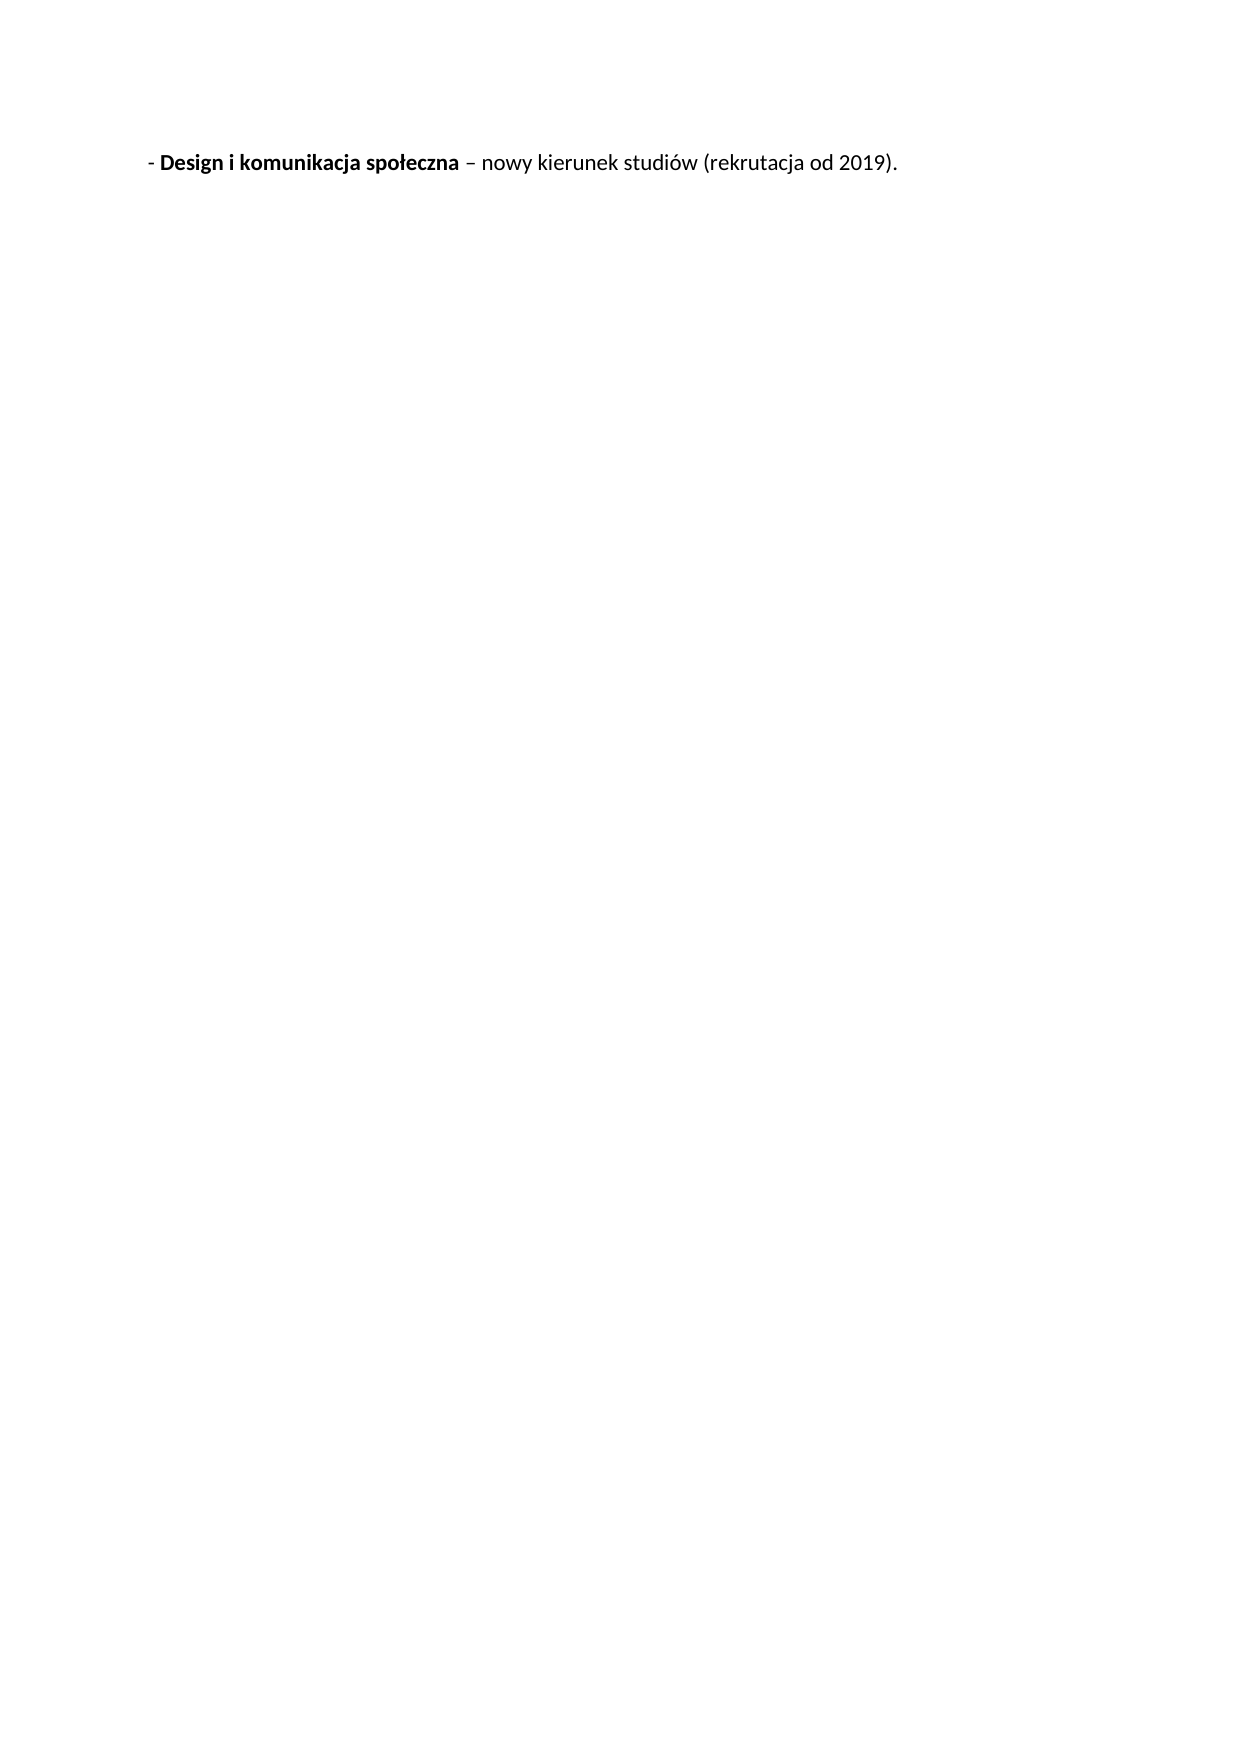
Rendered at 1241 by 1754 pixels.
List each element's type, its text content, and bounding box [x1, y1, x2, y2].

text - Design i komunikacja społeczna – nowy kierunek studiów (rekrutacja od 2019). [148, 148, 1093, 176]
